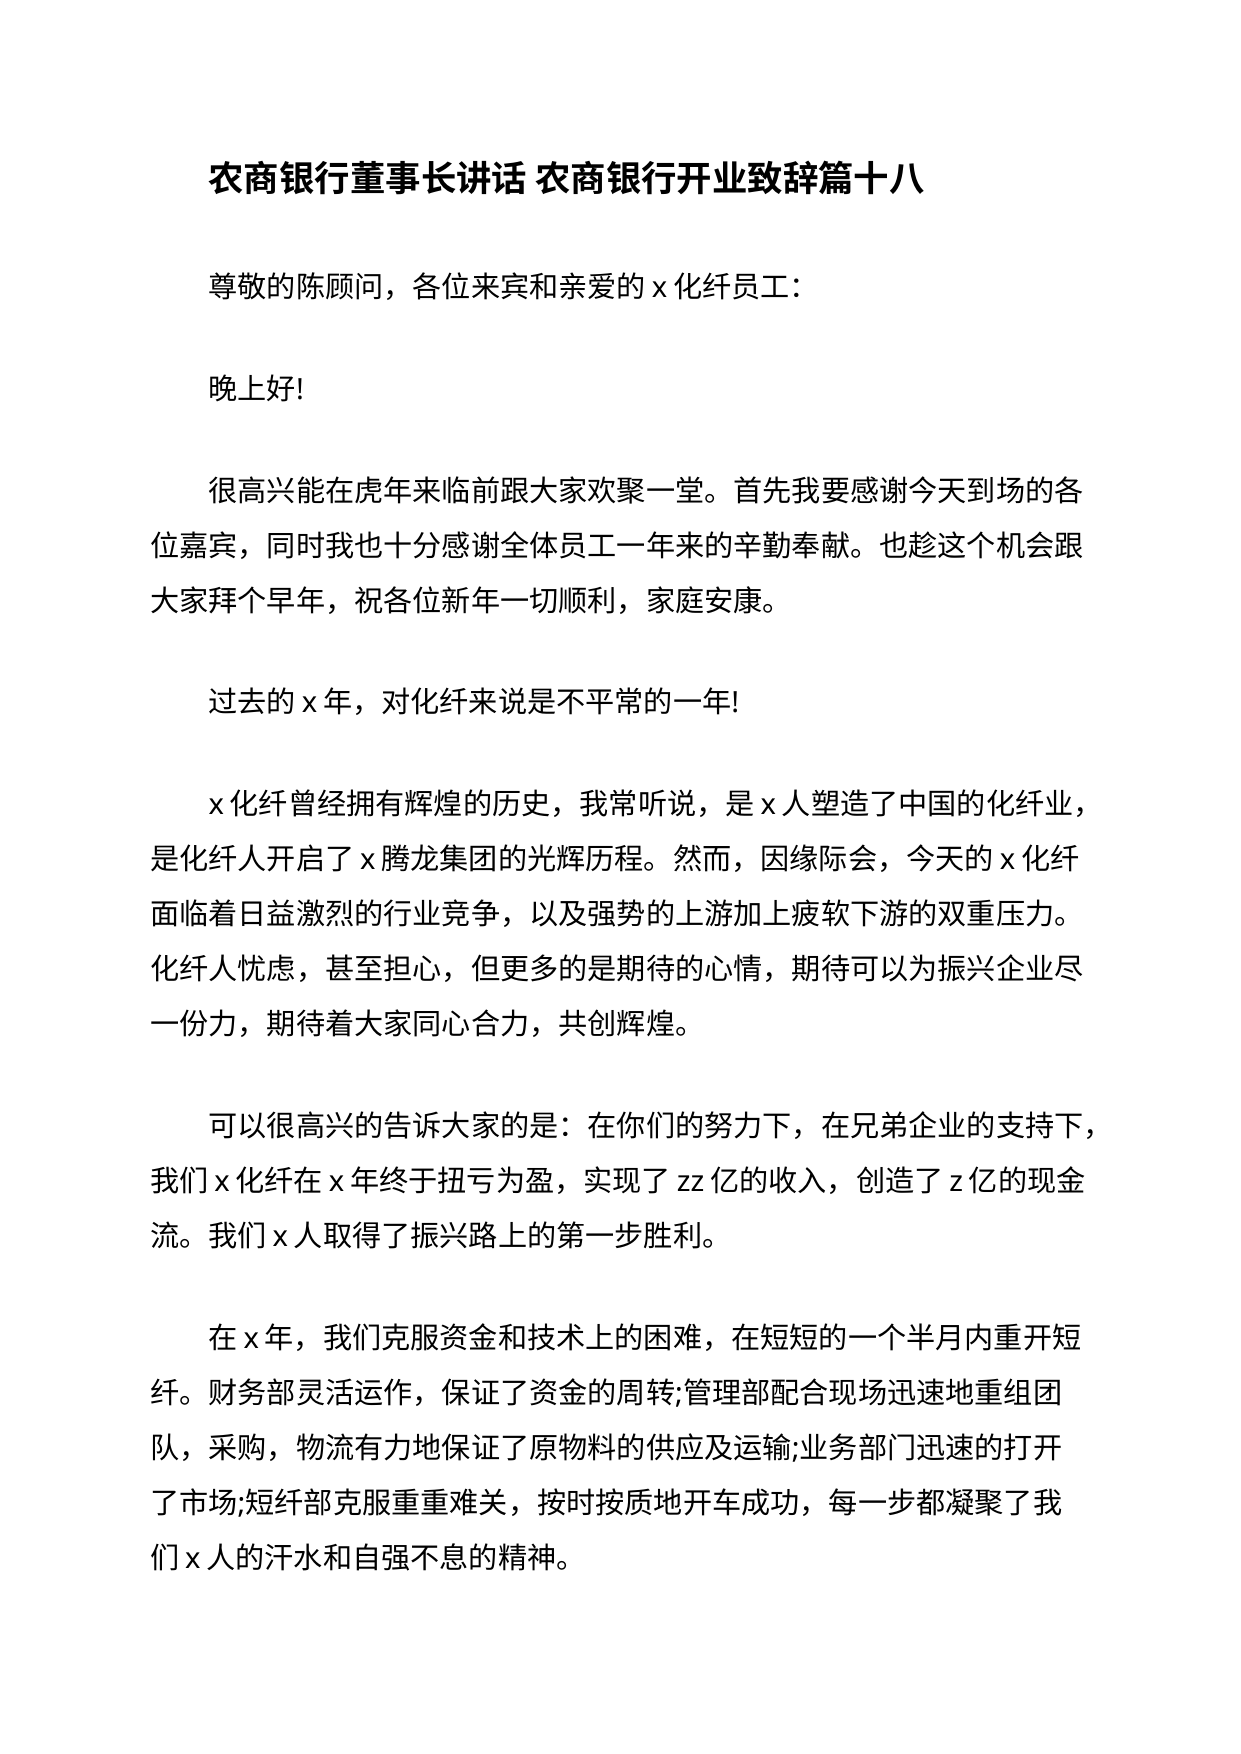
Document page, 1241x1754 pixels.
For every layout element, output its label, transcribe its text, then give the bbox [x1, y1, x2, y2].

text x化纤曾经拥有辉煌的历史，我常听说，是x人塑造了中国的化纤业，是化纤人开启了x腾龙集团的光辉历程。然而，因缘际会，今天的x化纤面临着日益激烈的行业竞争，以及强势的上游加上疲软下游的双重压力。化纤人忧虑，甚至担心，但更多的是期待的心情，期待可以为振兴企业尽一份力，期待着大家同心合力，共创辉煌。 [150, 781, 1090, 1043]
text 晚上好! [150, 365, 1090, 408]
text 在x年，我们克服资金和技术上的困难，在短短的一个半月内重开短纤。财务部灵活运作，保证了资金的周转;管理部配合现场迅速地重组团队，采购，物流有力地保证了原物料的供应及运输;业务部门迅速的打开了市场;短纤部克服重重难关，按时按质地开车成功，每一步都凝聚了我们x人的汗水和自强不息的精神。 [150, 1314, 1090, 1577]
text 尊敬的陈顾问，各位来宾和亲爱的x化纤员工： [150, 263, 1090, 306]
text 可以很高兴的告诉大家的是：在你们的努力下，在兄弟企业的支持下，我们x化纤在x年终于扭亏为盈，实现了zz亿的收入，创造了z亿的现金流。我们x人取得了振兴路上的第一步胜利。 [150, 1102, 1090, 1255]
text 农商银行董事长讲话 农商银行开业致辞篇十八 [150, 150, 1090, 201]
text 过去的x年，对化纤来说是不平常的一年! [150, 679, 1090, 721]
text 很高兴能在虎年来临前跟大家欢聚一堂。首先我要感谢今天到场的各位嘉宾，同时我也十分感谢全体员工一年来的辛勤奉献。也趁这个机会跟大家拜个早年，祝各位新年一切顺利，家庭安康。 [150, 467, 1090, 619]
